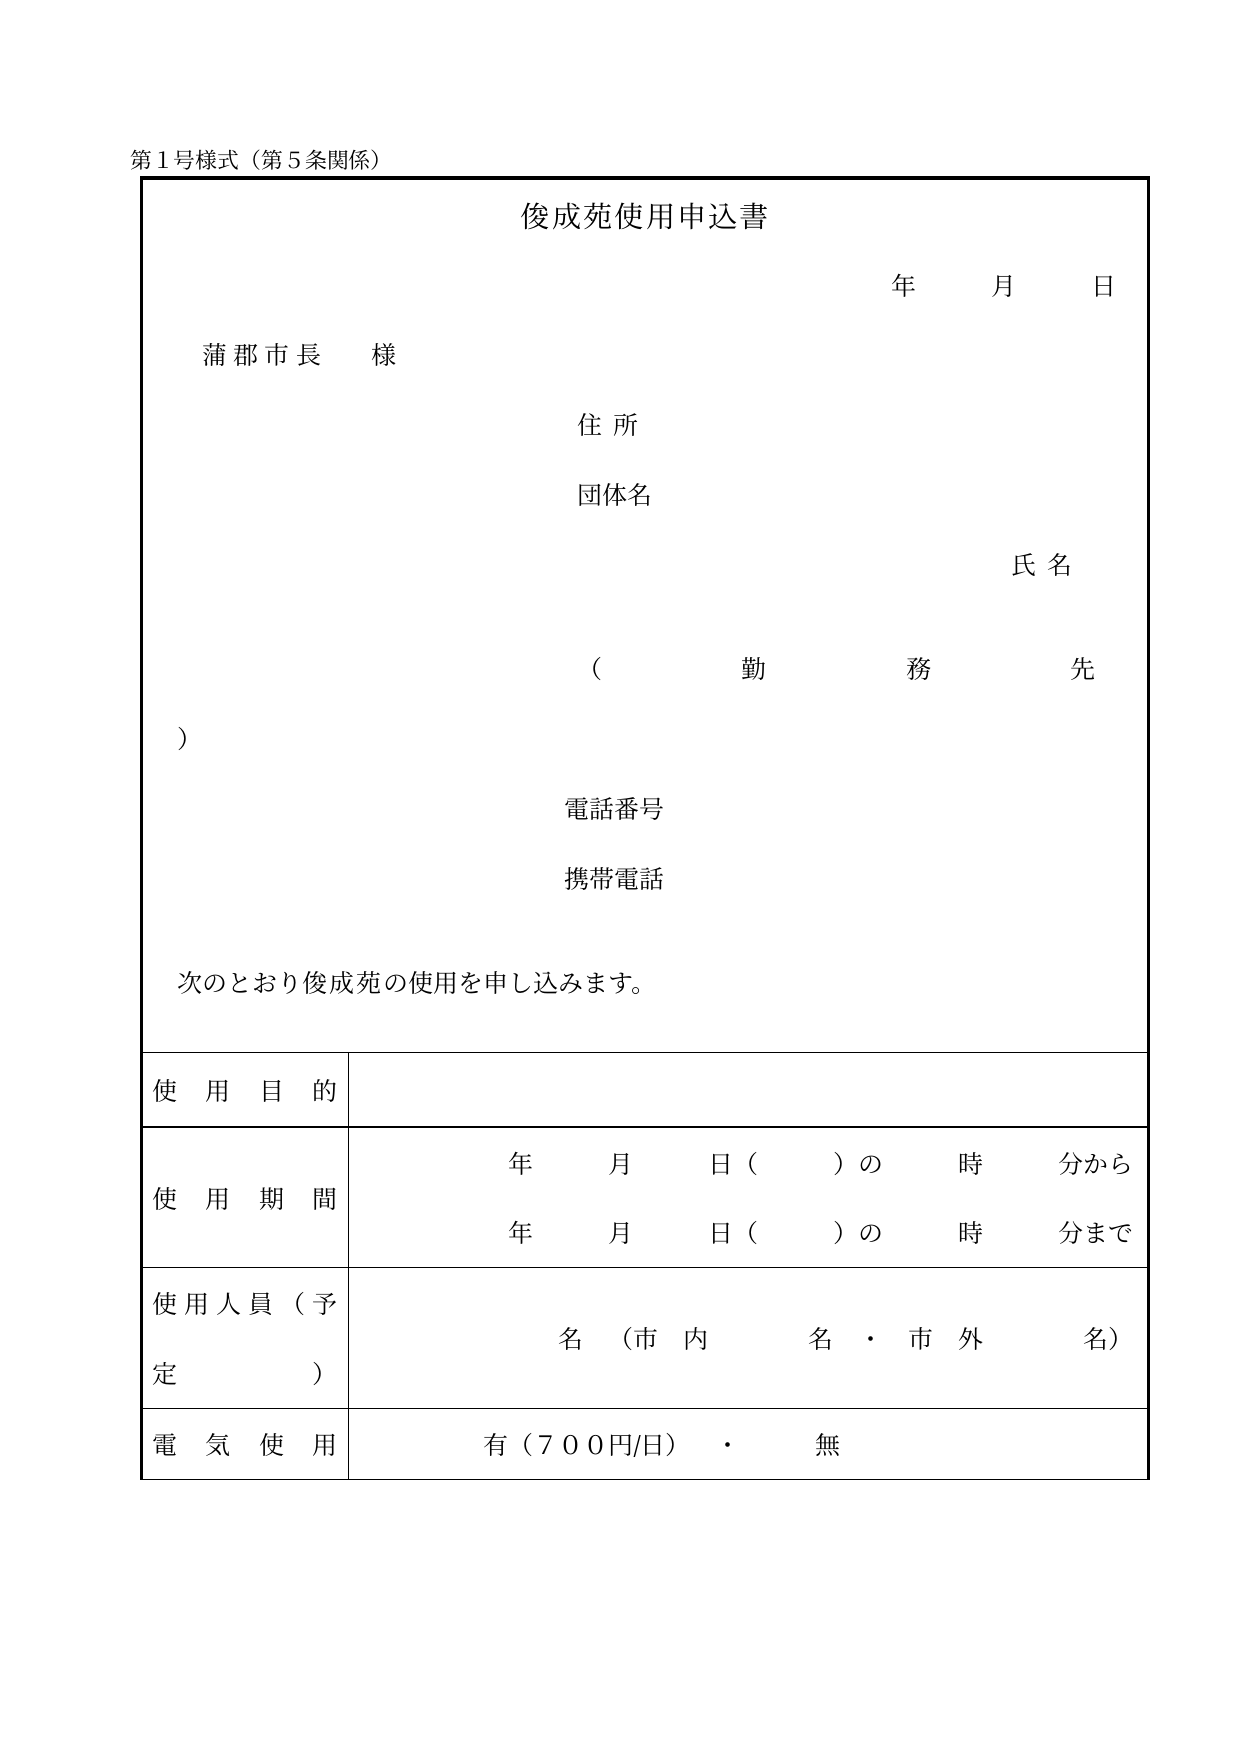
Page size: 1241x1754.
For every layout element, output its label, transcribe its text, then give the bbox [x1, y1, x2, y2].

table_cell 有（７００円/日） ・ 無 [349, 1409, 1147, 1478]
table_cell 電気使用 [143, 1409, 348, 1478]
table_cell 名 （市 内 名 ・ 市 外 名） [349, 1268, 1147, 1408]
table_cell 使用目的 [143, 1053, 348, 1126]
table_cell 使用人員（予定） [143, 1268, 348, 1408]
table_cell [349, 1053, 1147, 1126]
table_cell 年 月 日（ ）の 時 分から 年 月 日（ ）の 時 分まで [349, 1128, 1147, 1267]
text 第１号様式（第５条関係） [130, 141, 1134, 176]
table_header 俊成苑使用申込書 年 月 日 蒲郡市長 様 住所 団体名 氏名 （勤務先 ） 電話番号 携帯電話 次のとおり俊成苑の使用を申し込みます。 [143, 180, 1147, 1052]
table_cell 使用期間 [143, 1128, 348, 1267]
